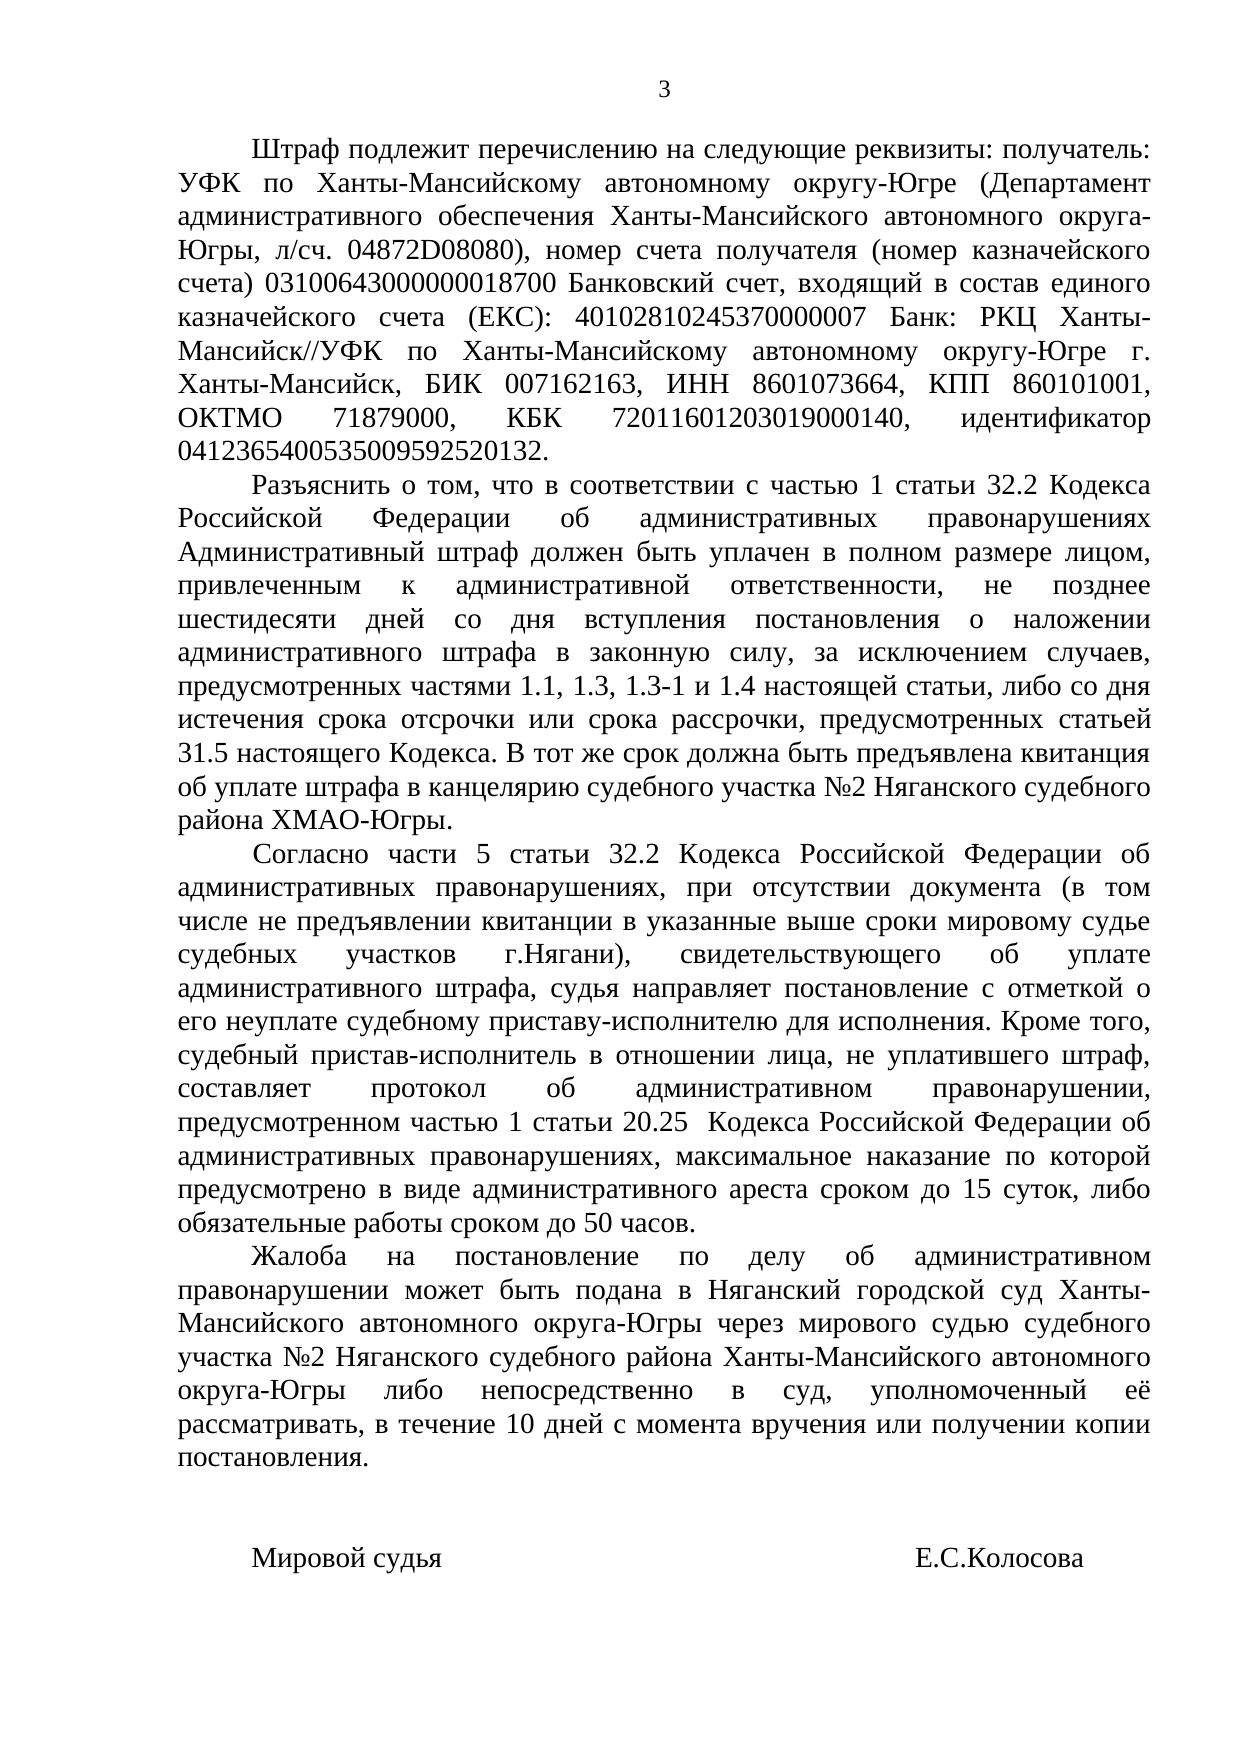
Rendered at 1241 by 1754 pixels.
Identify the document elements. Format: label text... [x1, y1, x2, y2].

text Штраф подлежит перечислению на следующие реквизиты: получатель: УФК по Ханты-Мансийскому автономному округу-Югре (Департамент административного обеспечения Ханты-Мансийского автономного округа-Югры, л/сч. 04872D08080), номер счета получателя (номер казначейского счета) 03100643000000018700 Банковский счет, входящий в состав единого казначейского счета (ЕКС): 40102810245370000007 Банк: РКЦ Ханты-Мансийск//УФК по Ханты-Мансийскому автономному округу-Югре г. Ханты-Мансийск, БИК 007162163, ИНН 8601073664, КПП 860101001, ОКТМО 71879000, КБК 72011601203019000140, идентификатор 0412365400535009592520132. [177, 131, 1152, 467]
text Разъяснить о том, что в соответствии с частью 1 статьи 32.2 Кодекса Российской Федерации об административных правонарушениях Административный штраф должен быть уплачен в полном размере лицом, привлеченным к административной ответственности, не позднее шестидесяти дней со дня вступления постановления о наложении административного штрафа в законную силу, за исключением случаев, предусмотренных частями 1.1, 1.3, 1.3-1 и 1.4 настоящей статьи, либо со дня истечения срока отсрочки или срока рассрочки, предусмотренных статьей 31.5 настоящего Кодекса. В тот же срок должна быть предъявлена квитанция об уплате штрафа в канцелярию судебного участка №2 Няганского судебного района ХМАО-Югры. [177, 467, 1152, 836]
text Согласно части 5 статьи 32.2 Кодекса Российской Федерации об административных правонарушениях, при отсутствии документа (в том числе не предъявлении квитанции в указанные выше сроки мировому судье судебных участков г.Нягани), свидетельствующего об уплате административного штрафа, судья направляет постановление с отметкой о его неуплате судебному приставу-исполнителю для исполнения. Кроме того, судебный пристав-исполнитель в отношении лица, не уплатившего штраф, составляет протокол об административном правонарушении, предусмотренном частью 1 статьи 20.25 Кодекса Российской Федерации об административных правонарушениях, максимальное наказание по которой предусмотрено в виде административного ареста сроком до 15 суток, либо обязательные работы сроком до 50 часов. [177, 836, 1152, 1238]
text Мировой судья Е.С.Колосова [177, 1540, 1152, 1574]
text Жалоба на постановление по делу об административном правонарушении может быть подана в Няганский городской суд Ханты-Мансийского автономного округа-Югры через мирового судью судебного участка №2 Няганского судебного района Ханты-Мансийского автономного округа-Югры либо непосредственно в суд, уполномоченный её рассматривать, в течение 10 дней с момента вручения или получении копии постановления. [177, 1238, 1152, 1473]
